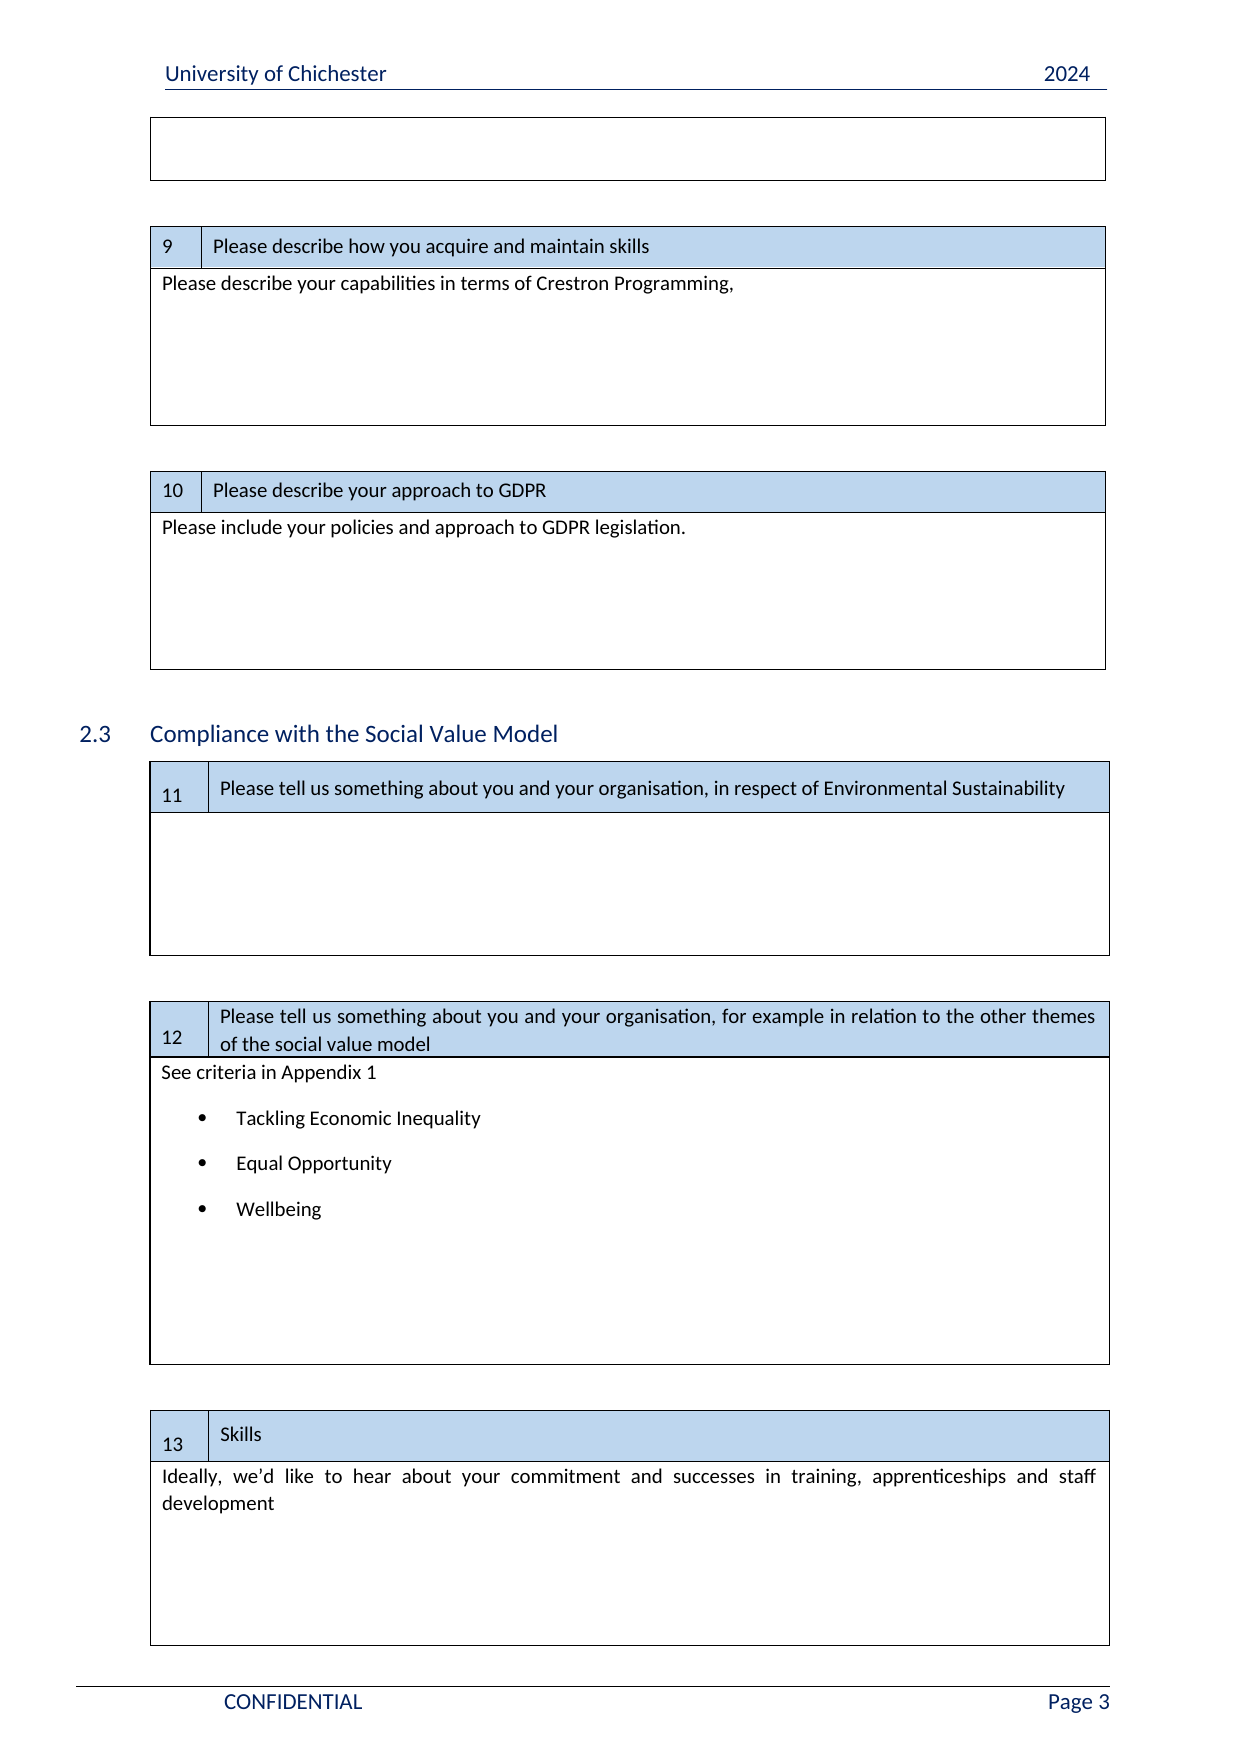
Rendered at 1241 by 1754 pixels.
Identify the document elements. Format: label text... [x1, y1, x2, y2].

table_cell See criteria in Appendix 1 Tackling Economic Inequality Equal Opportunity Wellbeing [151, 1058, 1109, 1364]
table_header 11 [151, 762, 208, 812]
table_header Please describe how you acquire and maintain skills [202, 227, 1105, 267]
table_header Please tell us something about you and your organisation, for example in relation to the other themes of the social value model [209, 1002, 1109, 1056]
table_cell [151, 118, 1105, 180]
table_cell [151, 813, 1109, 955]
table_header Skills [209, 1411, 1109, 1461]
text Compliance with the Social Value Model [79, 717, 1107, 749]
table_header 12 [151, 1002, 208, 1056]
table_header Please tell us something about you and your organisation, in respect of Environmental Sustainability [209, 762, 1109, 812]
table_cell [151, 1462, 1109, 1645]
table_header 9 [151, 227, 201, 267]
table_header 10 [151, 472, 201, 512]
table_header 13 [151, 1411, 208, 1461]
table_cell Please describe your capabilities in terms of Crestron Programming, [151, 269, 1105, 425]
table_cell Please include your policies and approach to GDPR legislation. [151, 513, 1105, 669]
table_header Please describe your approach to GDPR [202, 472, 1105, 512]
